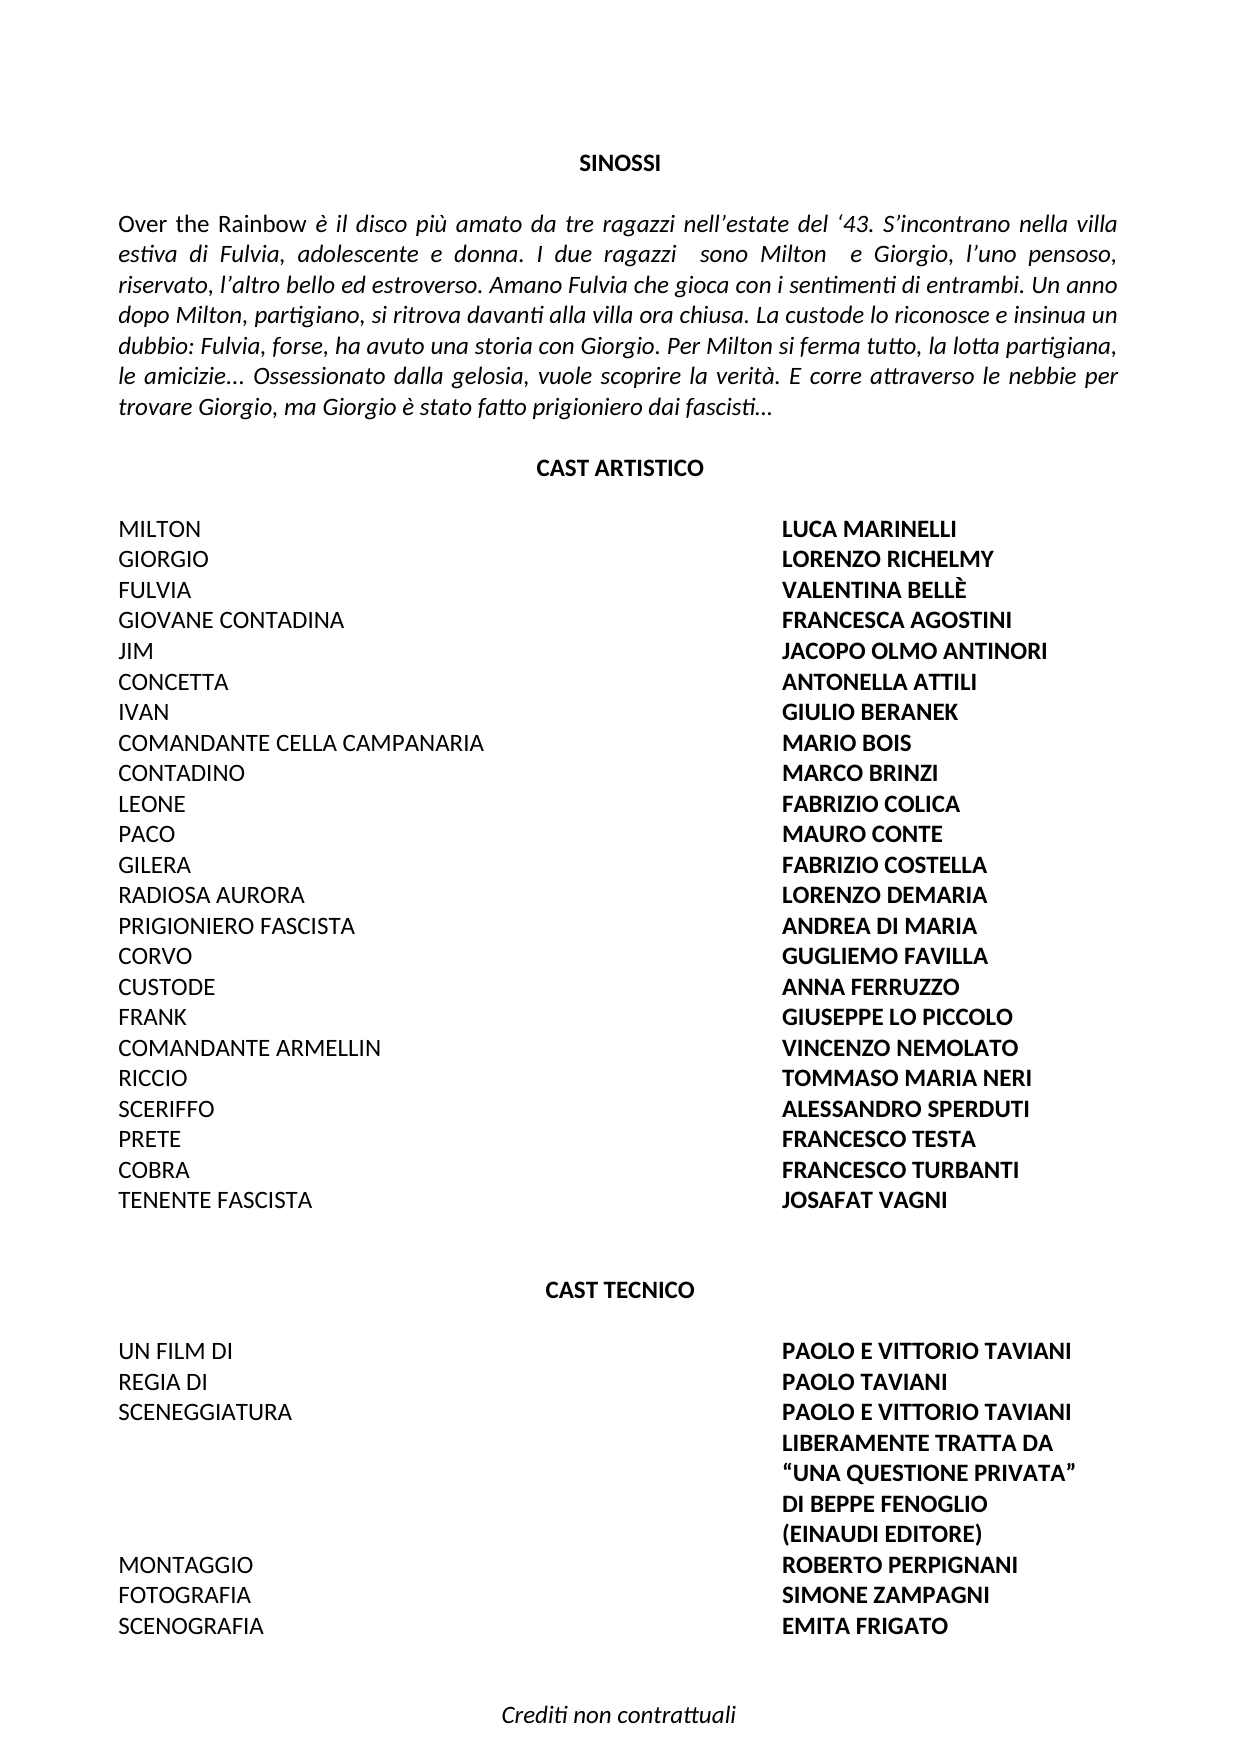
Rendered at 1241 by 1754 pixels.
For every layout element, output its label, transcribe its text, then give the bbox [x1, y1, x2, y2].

text MILTON LUCA MARINELLI [118, 513, 1122, 544]
text MONTAGGIO ROBERTO PERPIGNANI [118, 1549, 1122, 1579]
text CUSTODE ANNA FERRUZZO [118, 971, 1122, 1001]
text SCENEGGIATURA PAOLO E VITTORIO TAVIANI [118, 1396, 1122, 1427]
text CONCETTA ANTONELLA ATTILI [118, 666, 1122, 696]
text Over the Rainbow è il disco più amato da tre ragazzi nell’estate del ‘43. S’incontrano nella villa estiva di Fulvia, adolescente e donna. I due ragazzi sono Milton e Giorgio, l’uno pensoso, riservato, l’altro bello ed estroverso. Amano Fulvia che gioca con i sentimenti di entrambi. Un anno dopo Milton, partigiano, si ritrova davanti alla villa ora chiusa. La custode lo riconosce e insinua un dubbio: Fulvia, forse, ha avuto una storia con Giorgio. Per Milton si ferma tutto, la lotta partigiana, le amicizie... Ossessionato dalla gelosia, vuole scoprire la verità. E corre attraverso le nebbie per trovare Giorgio, ma Giorgio è stato fatto prigioniero dai fascisti… [118, 208, 1122, 422]
text RICCIO TOMMASO MARIA NERI [118, 1062, 1122, 1093]
text COBRA FRANCESCO TURBANTI [118, 1154, 1122, 1184]
text CAST ARTISTICO [118, 452, 1122, 483]
text FOTOGRAFIA SIMONE ZAMPAGNI [118, 1579, 1122, 1610]
text (EINAUDI EDITORE) [118, 1518, 1122, 1549]
text CORVO GUGLIEMO FAVILLA [118, 940, 1122, 971]
text GIORGIO LORENZO RICHELMY [118, 544, 1122, 574]
text GILERA FABRIZIO COSTELLA [118, 849, 1122, 879]
text “UNA QUESTIONE PRIVATA” [118, 1457, 1122, 1488]
text SCERIFFO ALESSANDRO SPERDUTI [118, 1093, 1122, 1123]
text FRANK GIUSEPPE LO PICCOLO [118, 1001, 1122, 1032]
text GIOVANE CONTADINA FRANCESCA AGOSTINI [118, 605, 1122, 635]
text DI BEPPE FENOGLIO [118, 1488, 1122, 1518]
text COMANDANTE ARMELLIN VINCENZO NEMOLATO [118, 1032, 1122, 1062]
text JIM JACOPO OLMO ANTINORI [118, 635, 1122, 666]
text PACO MAURO CONTE [118, 818, 1122, 849]
text SCENOGRAFIA EMITA FRIGATO [118, 1610, 1122, 1641]
text RADIOSA AURORA LORENZO DEMARIA [118, 879, 1122, 910]
text PRIGIONIERO FASCISTA ANDREA DI MARIA [118, 910, 1122, 940]
text SINOSSI [118, 147, 1122, 177]
text FULVIA VALENTINA BELLÈ [118, 574, 1122, 605]
text IVAN GIULIO BERANEK [118, 696, 1122, 727]
text UN FILM DI PAOLO E VITTORIO TAVIANI [118, 1335, 1122, 1366]
text CAST TECNICO [118, 1274, 1122, 1305]
text COMANDANTE CELLA CAMPANARIA MARIO BOIS [118, 727, 1122, 757]
text CONTADINO MARCO BRINZI [118, 757, 1122, 788]
text PRETE FRANCESCO TESTA [118, 1123, 1122, 1154]
text REGIA DI PAOLO TAVIANI [118, 1366, 1122, 1396]
text TENENTE FASCISTA JOSAFAT VAGNI [118, 1184, 1122, 1215]
text LIBERAMENTE TRATTA DA [118, 1427, 1122, 1457]
text LEONE FABRIZIO COLICA [118, 788, 1122, 818]
